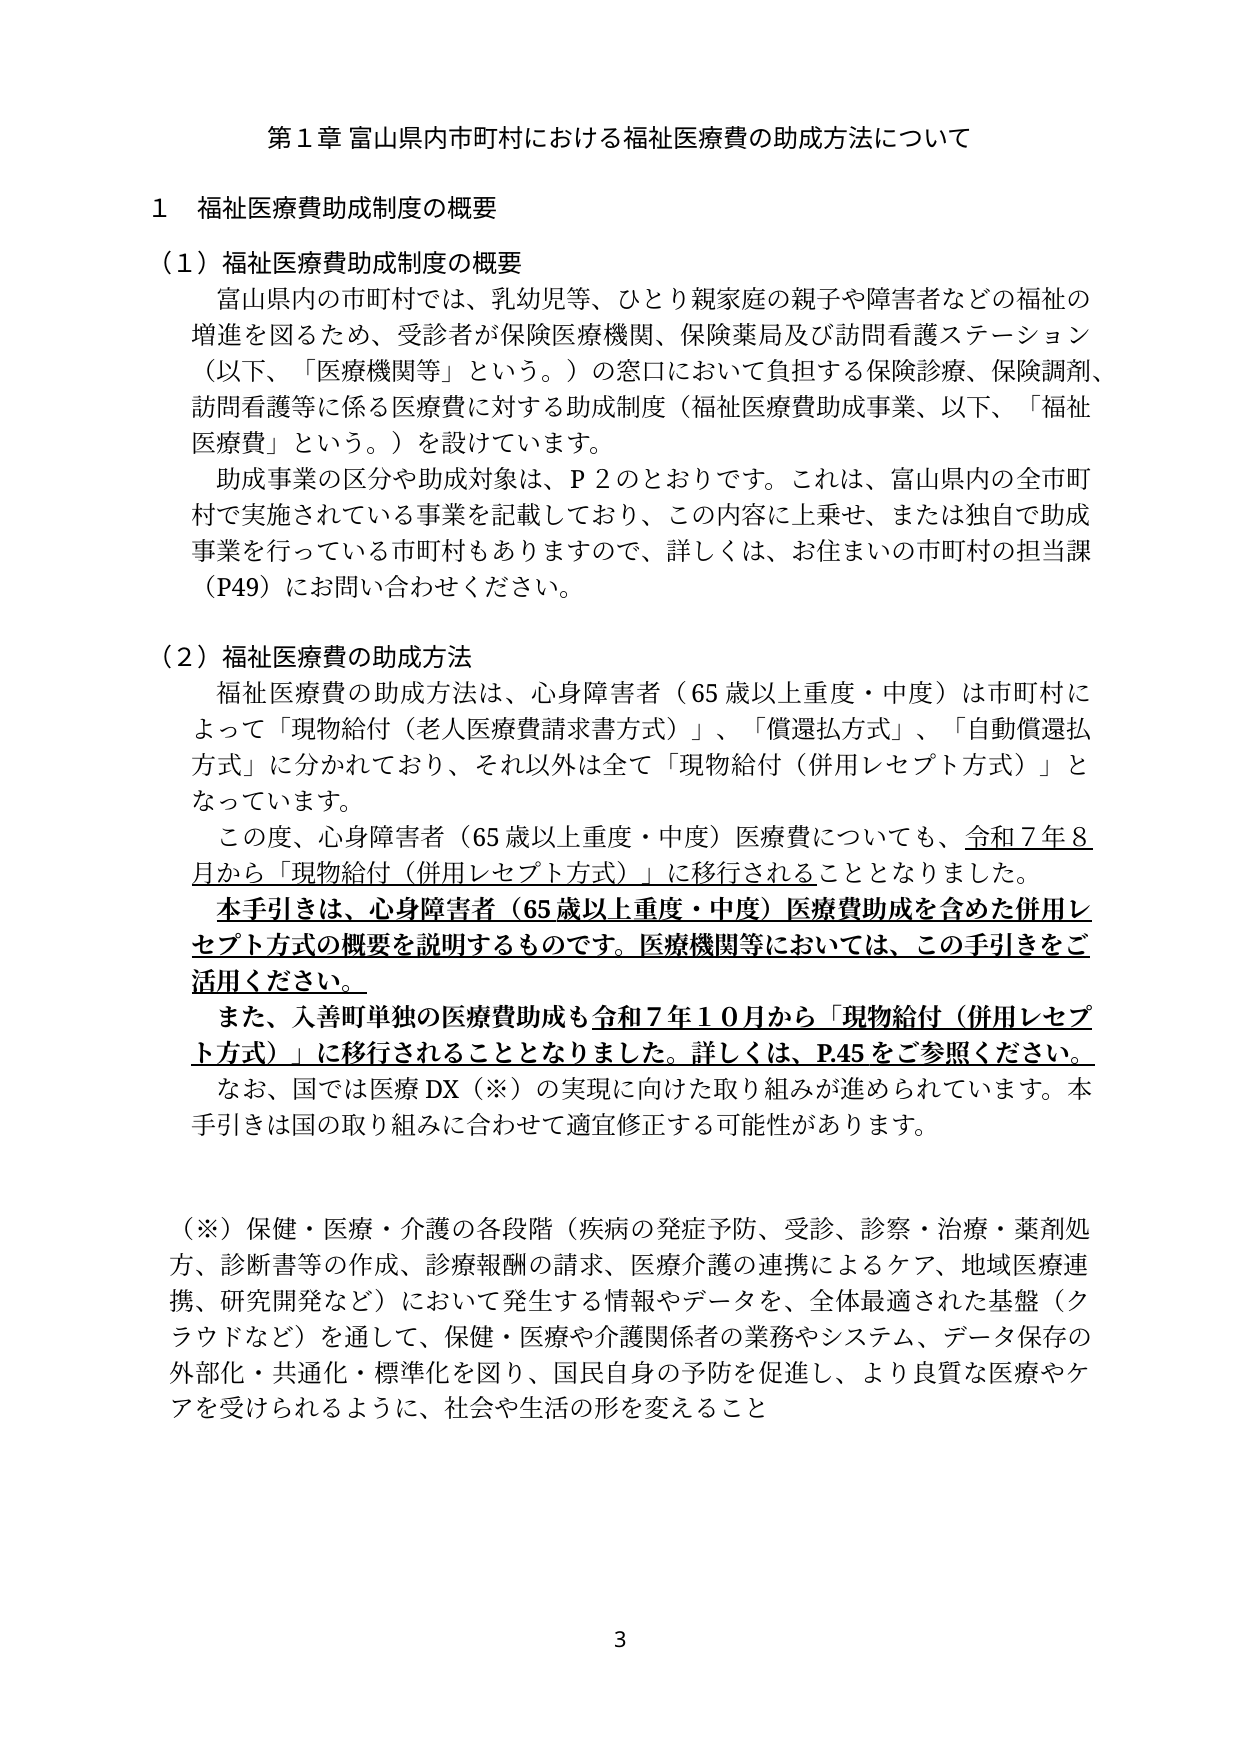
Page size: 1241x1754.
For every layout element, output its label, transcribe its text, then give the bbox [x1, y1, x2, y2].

text 福祉医療費の助成方法は、心身障害者（65歳以上重度・中度）は市町村によって「現物給付（老人医療費請求書方式）」、「償還払方式」、「自動償還払方式」に分かれており、それ以外は全て「現物給付（併用レセプト方式）」となっています。 [191, 674, 1092, 817]
text 第１章 富山県内市町村における福祉医療費の助成方法について [148, 118, 1092, 154]
text 富山県内の市町村では、乳幼児等、ひとり親家庭の親子や障害者などの福祉の増進を図るため、受診者が保険医療機関、保険薬局及び訪問看護ステーション（以下、「医療機関等」という。）の窓口において負担する保険診療、保険調剤、訪問看護等に係る医療費に対する助成制度（福祉医療費助成事業、以下、「福祉医療費」という。）を設けています。 [191, 280, 1092, 459]
text 本手引きは、心身障害者（65歳以上重度・中度）医療費助成を含めた併用レセプト方式の概要を説明するものです。医療機関等においては、この手引きをご活用ください。 [191, 889, 1092, 997]
text （※）保健・医療・介護の各段階（疾病の発症予防、受診、診察・治療・薬剤処方、診断書等の作成、診療報酬の請求、医療介護の連携によるケア、地域医療連携、研究開発など）において発生する情報やデータを、全体最適された基盤（クラウドなど）を通して、保健・医療や介護関係者の業務やシステム、データ保存の外部化・共通化・標準化を図り、国民自身の予防を促進し、より良質な医療やケアを受けられるように、社会や生活の形を変えること [169, 1209, 1092, 1425]
text なお、国では医療DX（※）の実現に向けた取り組みが進められています。本手引きは国の取り組みに合わせて適宜修正する可能性があります。 [191, 1069, 1092, 1141]
text 助成事業の区分や助成対象は、P２のとおりです。これは、富山県内の全市町村で実施されている事業を記載しており、この内容に上乗せ、または独自で助成事業を行っている市町村もありますので、詳しくは、お住まいの市町村の担当課（P49）にお問い合わせください。 [191, 459, 1092, 603]
text この度、心身障害者（65歳以上重度・中度）医療費についても、令和７年８月から「現物給付（併用レセプト方式）」に移行されることとなりました。 [191, 817, 1092, 889]
text （１）福祉医療費助成制度の概要 [148, 243, 1092, 280]
text （２）福祉医療費の助成方法 [148, 637, 1092, 674]
text また、入善町単独の医療費助成も令和７年１０月から「現物給付（併用レセプト方式）」に移行されることとなりました。詳しくは、P.45をご参照ください。 [191, 997, 1092, 1064]
text １ 福祉医療費助成制度の概要 [148, 188, 1092, 225]
